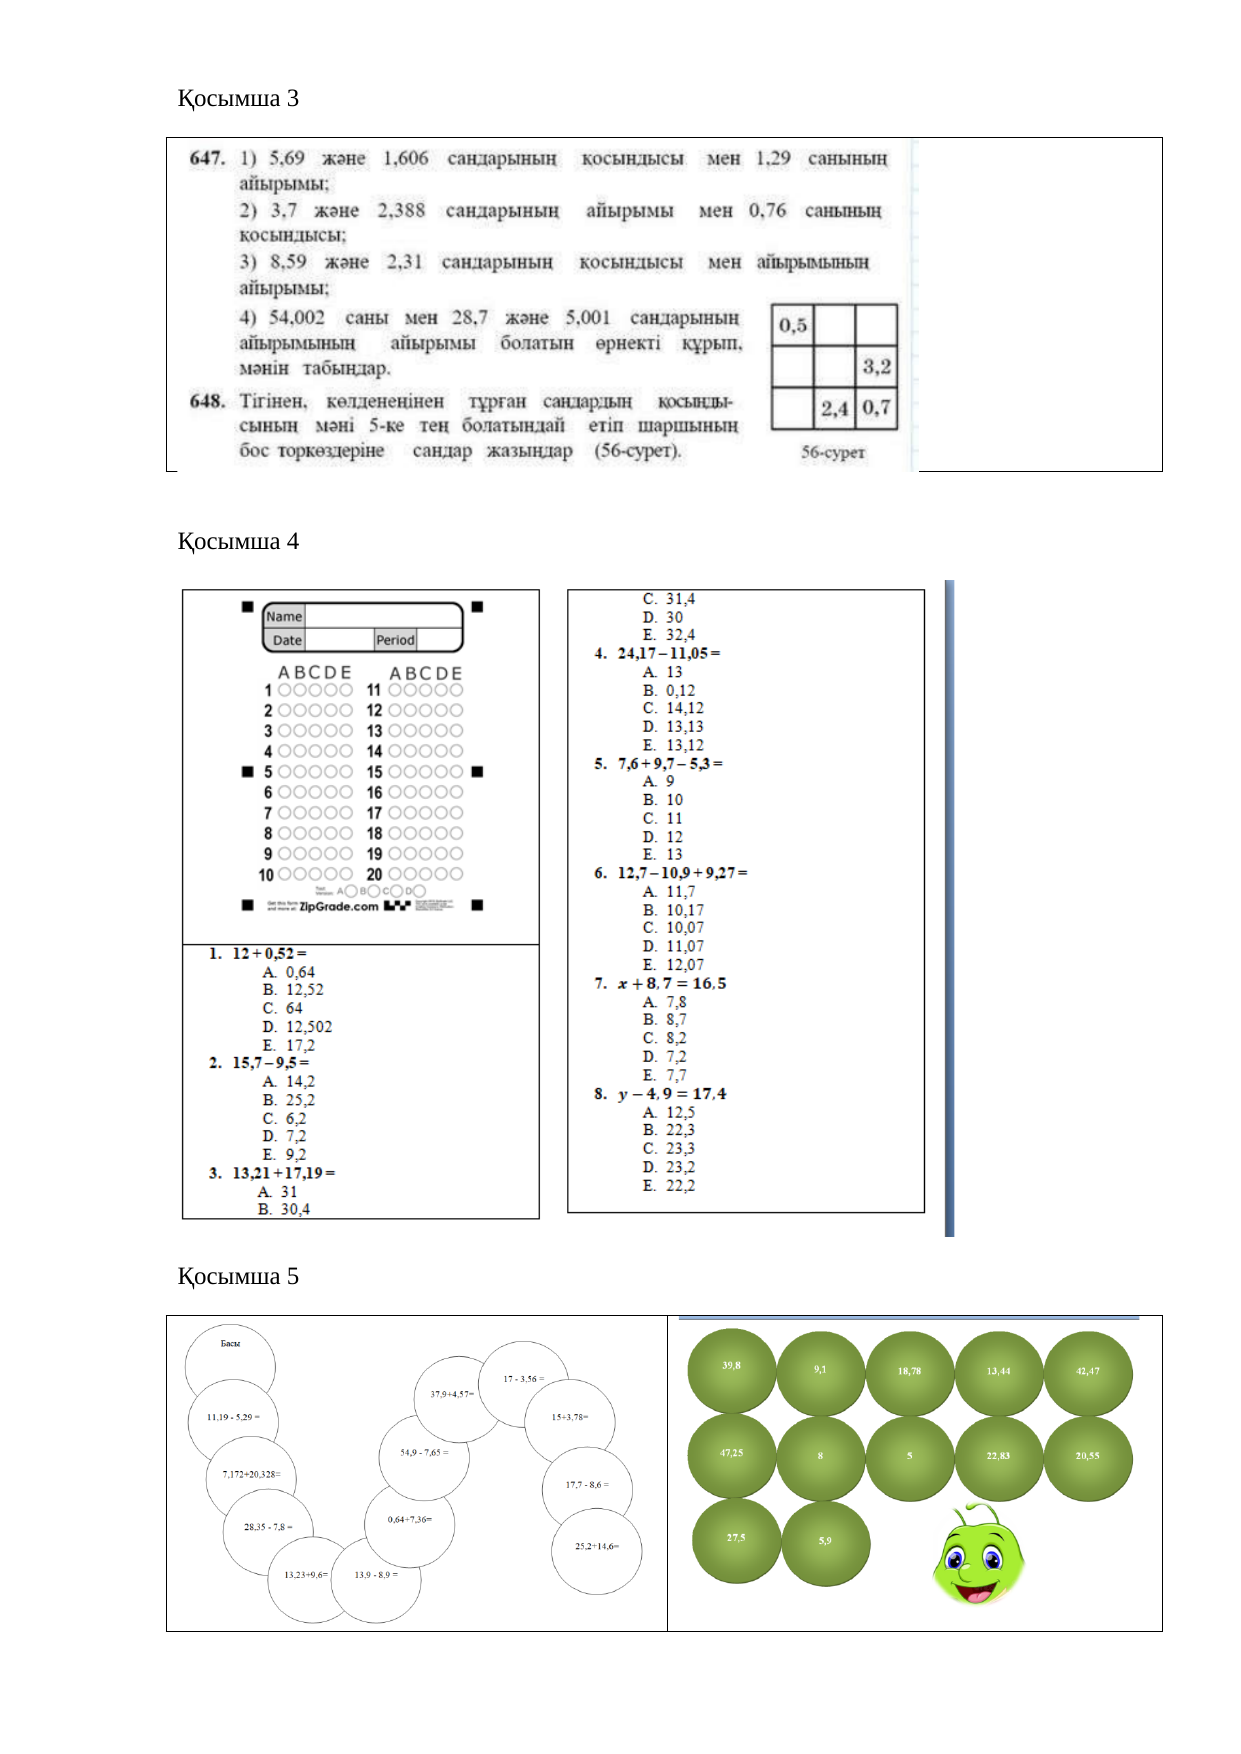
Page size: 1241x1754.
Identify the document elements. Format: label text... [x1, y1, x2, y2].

picture [177, 1316, 654, 1631]
picture [177, 580, 955, 1237]
table_header [668, 1316, 1162, 1631]
table_header [654, 1316, 667, 1631]
text Қосымша 3 [177, 83, 1152, 112]
table_header [167, 1316, 177, 1631]
text Қосымша 4 [177, 526, 1152, 555]
table_header [919, 138, 1162, 471]
table_header [167, 138, 177, 471]
text Қосымша 5 [177, 1261, 1152, 1290]
picture [678, 1316, 1140, 1608]
picture [177, 138, 919, 472]
